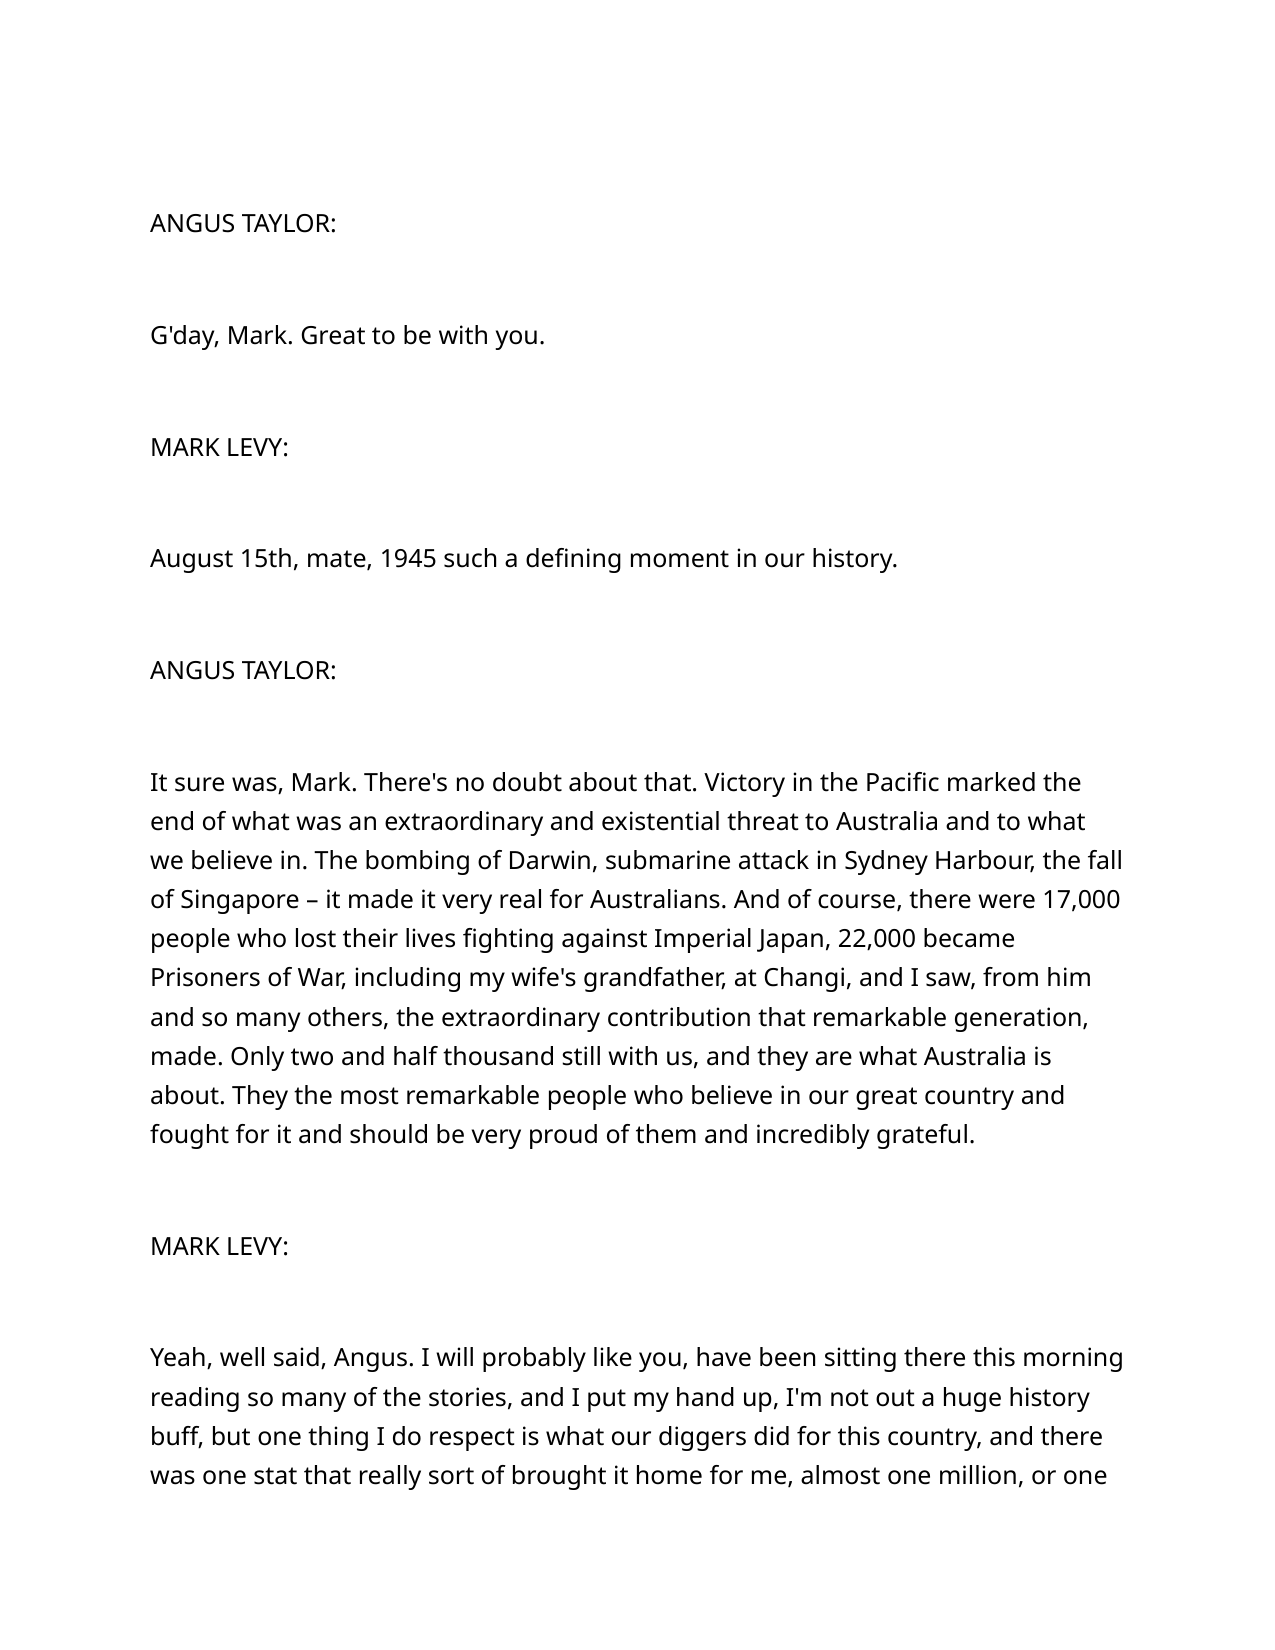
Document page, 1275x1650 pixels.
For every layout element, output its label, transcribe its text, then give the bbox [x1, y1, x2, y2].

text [150, 1340, 1125, 1492]
text ANGUS TAYLOR: [150, 206, 1125, 240]
text ANGUS TAYLOR: [150, 652, 1125, 687]
text August 15th, mate, 1945 such a defining moment in our history. [150, 541, 1125, 575]
text It sure was, Mark. There's no doubt about that. Victory in the Pacific marked the end of what was an extraordinary and existential threat to Australia and to what we believe in. The bombing of Darwin, submarine attack in Sydney Harbour, the fall of Singapore – it made it very real for Australians. And of course, there were 17,000 people who lost their lives fighting against Imperial Japan, 22,000 became Prisoners of War, including my wife's grandfather, at Changi, and I saw, from him and so many others, the extraordinary contribution that remarkable generation, made. Only two and half thousand still with us, and they are what Australia is about. They the most remarkable people who believe in our great country and fought for it and should be very proud of them and incredibly grateful. [150, 764, 1125, 1151]
text MARK LEVY: [150, 429, 1125, 463]
text G'day, Mark. Great to be with you. [150, 317, 1125, 352]
text MARK LEVY: [150, 1228, 1125, 1262]
